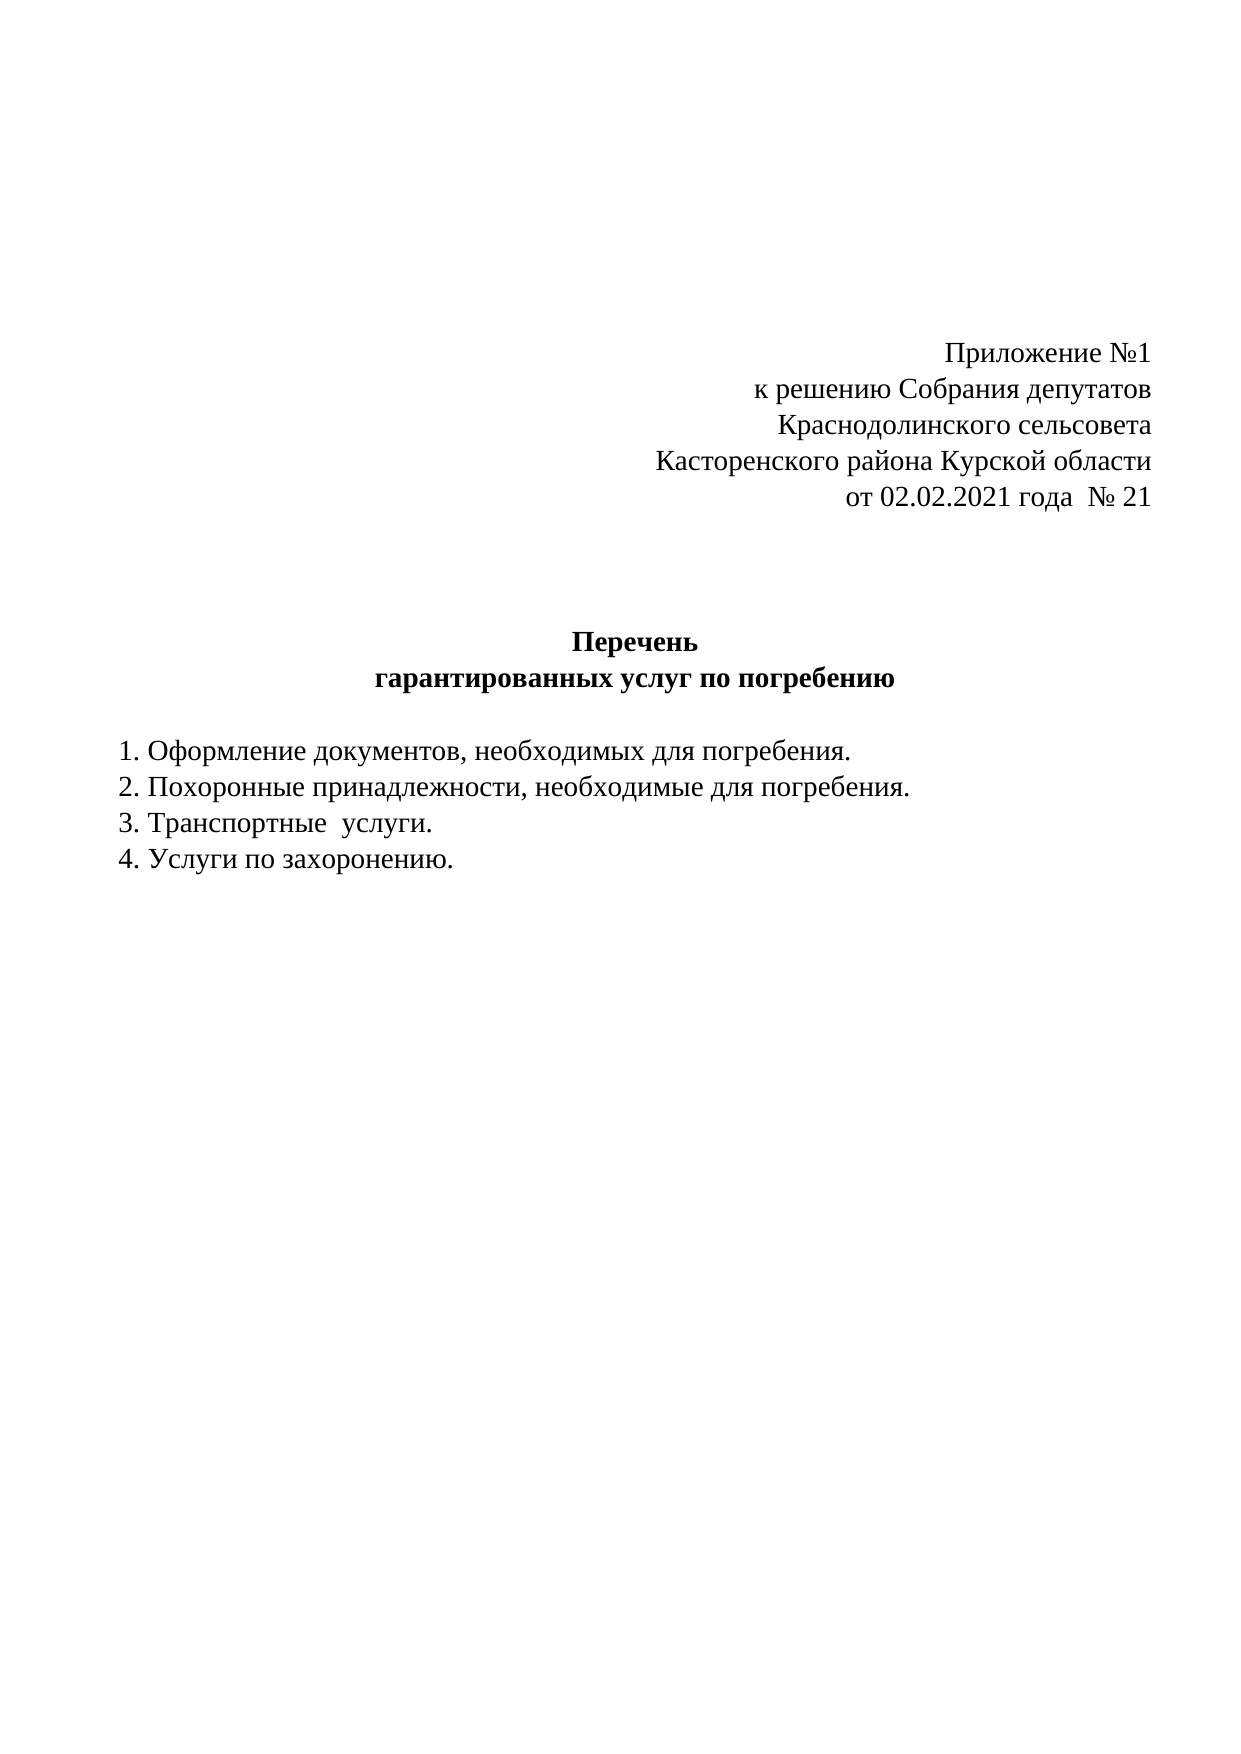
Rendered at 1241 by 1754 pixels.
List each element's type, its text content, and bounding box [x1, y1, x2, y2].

text Касторенского района Курской области [118, 443, 1152, 477]
text Перечень [118, 624, 1152, 658]
text 1. Оформление документов, необходимых для погребения. [118, 733, 1152, 766]
text гарантированных услуг по погребению [118, 660, 1152, 694]
text 2. Похоронные принадлежности, необходимые для погребения. [118, 769, 1152, 802]
text 4. Услуги по захоронению. [118, 841, 1152, 874]
text 3. Транспортные услуги. [118, 805, 1152, 838]
text к решению Собрания депутатов [118, 371, 1152, 405]
text Краснодолинского сельсовета [118, 407, 1152, 441]
text от 02.02.2021 года № 21 [118, 479, 1152, 513]
text Приложение №1 [118, 335, 1152, 368]
